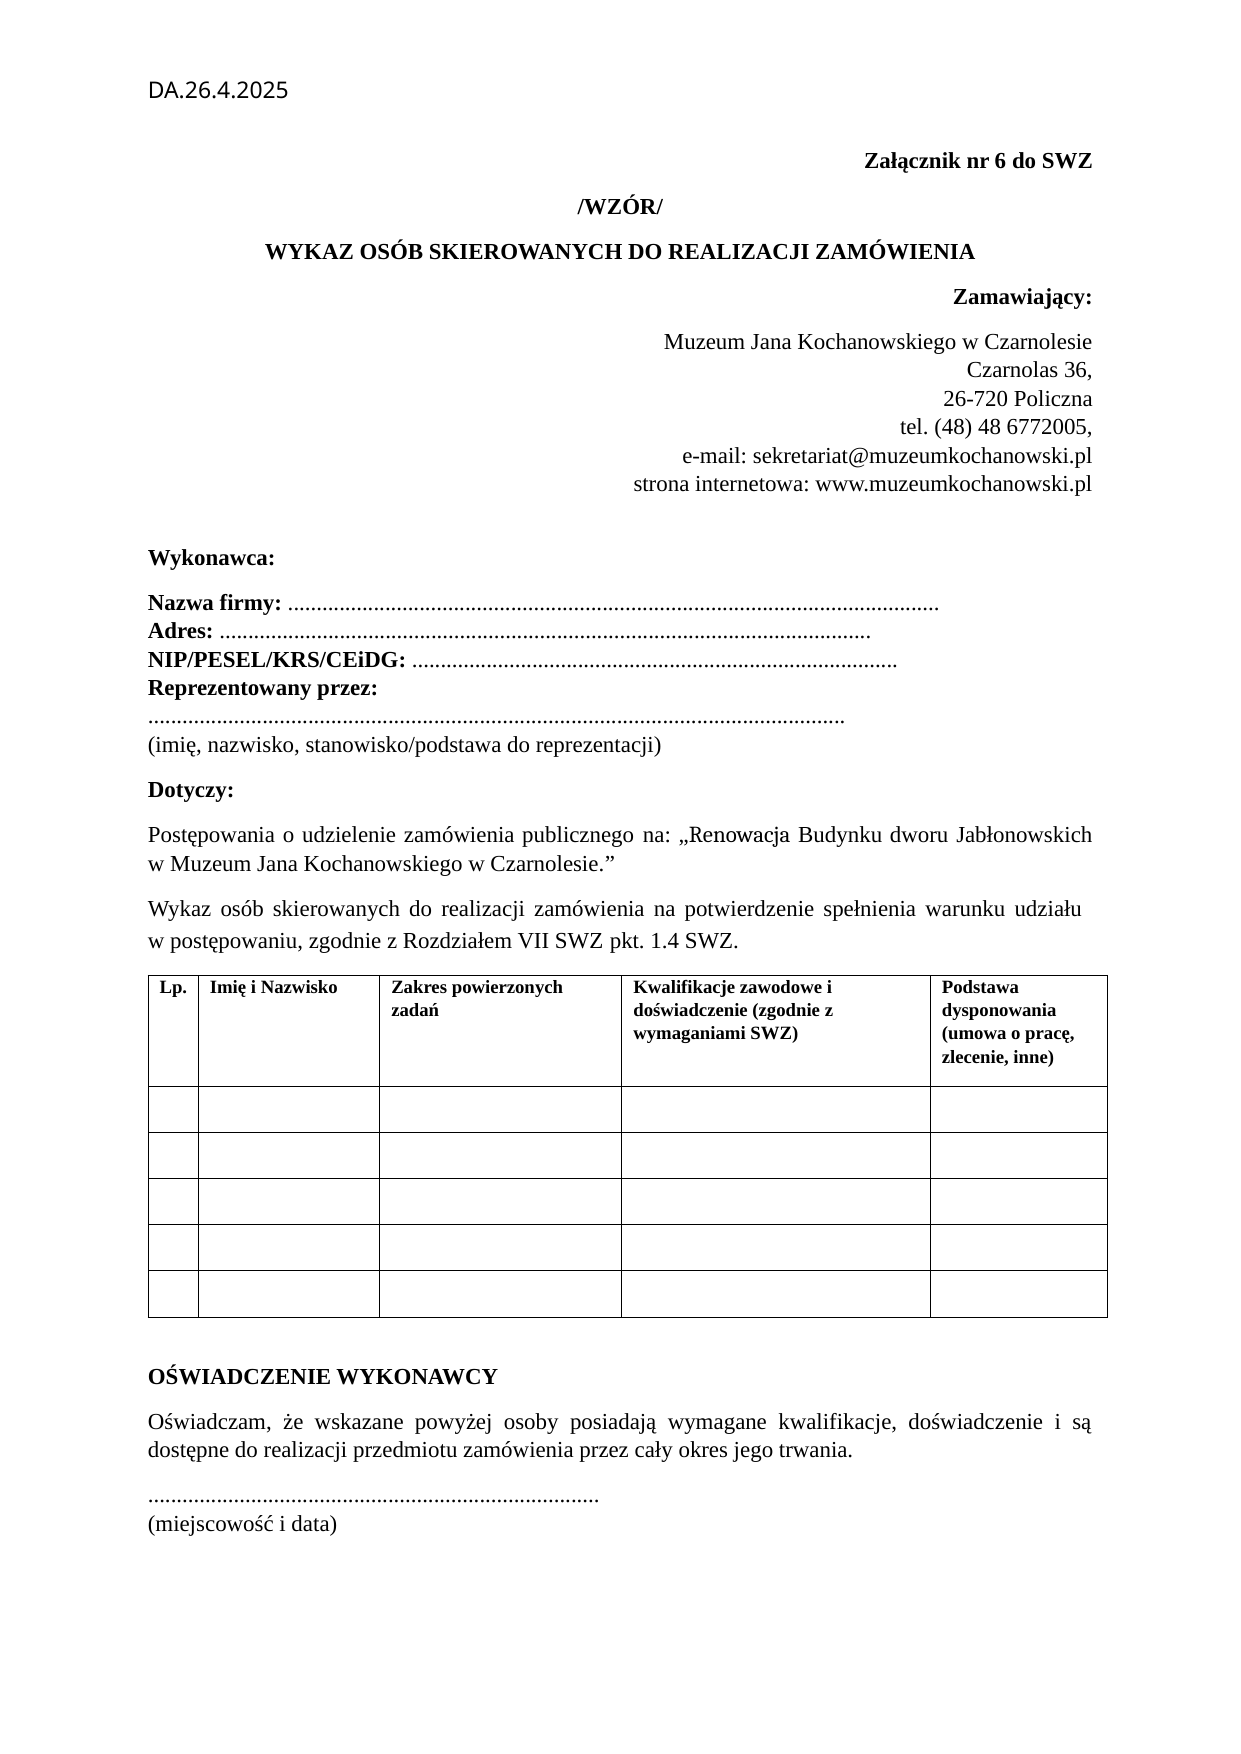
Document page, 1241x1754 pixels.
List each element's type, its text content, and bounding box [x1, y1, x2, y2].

table_cell [199, 1133, 379, 1178]
text Załącznik nr 6 do SWZ [148, 148, 1093, 174]
text Postępowania o udzielenie zamówienia publicznego na: „Renowacja Budynku dworu Jabłonowskich w Muzeum Jana Kochanowskiego w Czarnolesie.” [148, 821, 1093, 877]
table_header Lp. [149, 976, 198, 1086]
text WYKAZ OSÓB SKIEROWANYCH DO REALIZACJI ZAMÓWIENIA [148, 238, 1093, 264]
table_cell [931, 1133, 1107, 1178]
text ............................................................................... (miejscowość i data) [148, 1481, 1093, 1536]
table_cell [931, 1179, 1107, 1224]
table_cell [380, 1225, 621, 1270]
text Wykonawca: [148, 544, 1093, 570]
table_cell [199, 1271, 379, 1317]
table_cell [622, 1225, 930, 1270]
text Nazwa firmy: .................................................................................................................. Adres: .................................................................................................................. NIP/PESEL/KRS/CEiDG: ..................................................................................... Reprezentowany przez: .......................................................................................................................... (imię, nazwisko, stanowisko/podstawa do reprezentacji) [148, 589, 1093, 757]
table_header Zakres powierzonych zadań [380, 976, 621, 1086]
text Zamawiający: [148, 283, 1093, 309]
table_cell [380, 1133, 621, 1178]
table_cell [149, 1225, 198, 1270]
table_cell [149, 1179, 198, 1224]
text tel. (48) 48 6772005, [148, 413, 1093, 440]
text /WZÓR/ [148, 193, 1093, 219]
table_cell [622, 1133, 930, 1178]
table_header Imię i Nazwisko [199, 976, 379, 1086]
table_cell [199, 1179, 379, 1224]
text strona internetowa: www.muzeumkochanowski.pl [148, 470, 1093, 497]
table_cell [622, 1087, 930, 1132]
text Dotyczy: [148, 776, 1093, 802]
table_cell [149, 1087, 198, 1132]
table_header Kwalifikacje zawodowe i doświadczenie (zgodnie z wymaganiami SWZ) [622, 976, 930, 1086]
table_cell [622, 1271, 930, 1317]
table_cell [622, 1179, 930, 1224]
text OŚWIADCZENIE WYKONAWCY [148, 1363, 1093, 1389]
table_cell [380, 1179, 621, 1224]
table_cell [931, 1087, 1107, 1132]
table_cell [199, 1087, 379, 1132]
table_cell [931, 1225, 1107, 1270]
table_cell [380, 1087, 621, 1132]
text 26-720 Policzna [148, 385, 1093, 411]
table_cell [199, 1225, 379, 1270]
text e-mail: sekretariat@muzeumkochanowski.pl [148, 442, 1093, 468]
table_cell [149, 1271, 198, 1317]
text Muzeum Jana Kochanowskiego w Czarnolesie Czarnolas 36, [148, 328, 1093, 383]
table_cell [931, 1271, 1107, 1317]
table_cell [380, 1271, 621, 1317]
text Wykaz osób skierowanych do realizacji zamówienia na potwierdzenie spełnienia warunku udziału w postępowaniu, zgodnie z Rozdziałem VII SWZ pkt. 1.4 SWZ. [148, 896, 1093, 956]
table_cell [149, 1133, 198, 1178]
text Oświadczam, że wskazane powyżej osoby posiadają wymagane kwalifikacje, doświadczenie i są dostępne do realizacji przedmiotu zamówienia przez cały okres jego trwania. [148, 1408, 1093, 1463]
table_header Podstawa dysponowania (umowa o pracę, zlecenie, inne) [931, 976, 1107, 1086]
